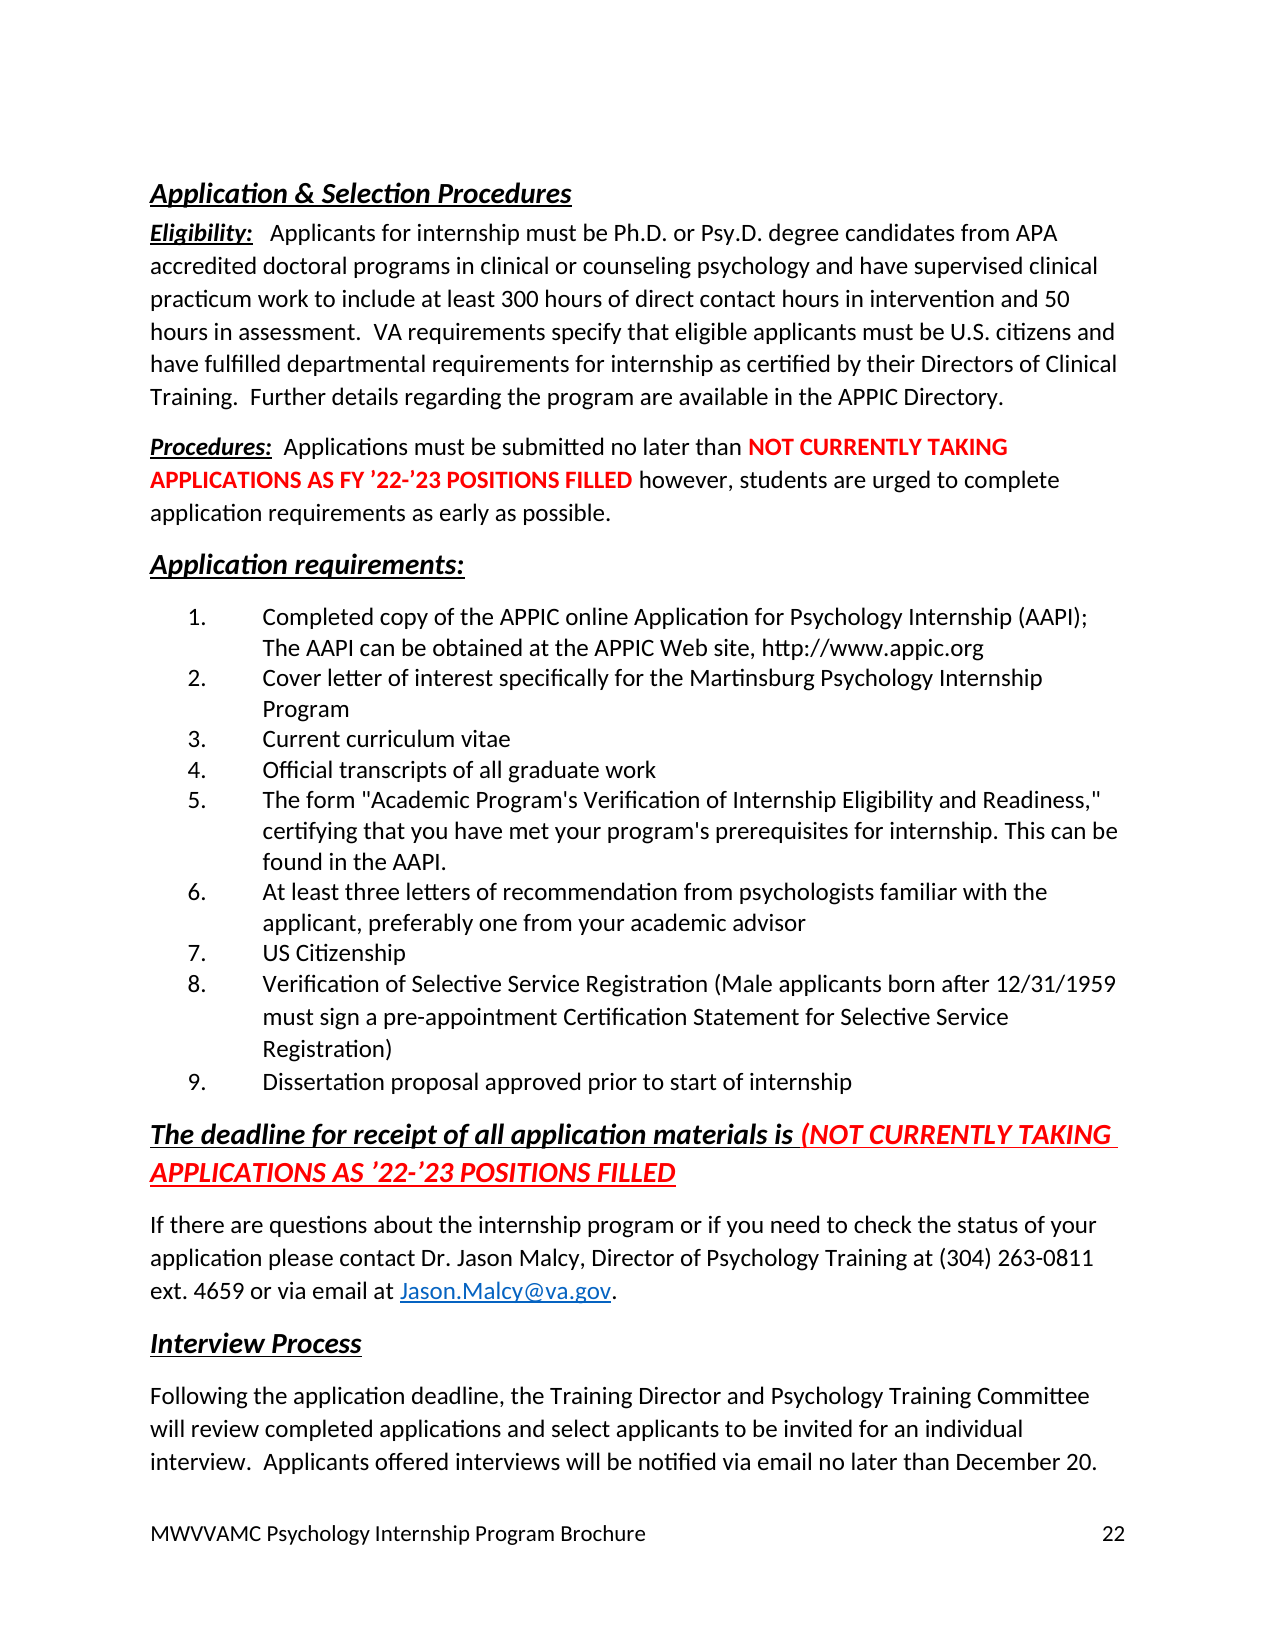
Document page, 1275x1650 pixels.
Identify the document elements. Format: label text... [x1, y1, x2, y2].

subtitle Application & Selection Procedures [150, 175, 1125, 211]
text Eligibility: Applicants for internship must be Ph.D. or Psy.D. degree candidates from APA accredited doctoral programs in clinical or counseling psychology and have supervised clinical practicum work to include at least 300 hours of direct contact hours in intervention and 50 hours in assessment. VA requirements specify that eligible applicants must be U.S. citizens and have fulfilled departmental requirements for internship as certified by their Directors of Clinical Training. Further details regarding the program are available in the APPIC Directory. [150, 217, 1125, 412]
list US Citizenship [187, 937, 1125, 968]
text Interview Process [150, 1325, 1125, 1361]
text Procedures: Applications must be submitted no later than NOT CURRENTLY TAKING APPLICATIONS AS FY ’22-’23 POSITIONS FILLED however, students are urged to complete application requirements as early as possible. [150, 431, 1125, 527]
list Current curriculum vitae [187, 724, 1125, 754]
list Completed copy of the APPIC online Application for Psychology Internship (AAPI); The AAPI can be obtained at the APPIC Web site, http://www.appic.org [187, 602, 1125, 663]
list Verification of Selective Service Registration (Male applicants born after 12/31/1959 must sign a pre-appointment Certification Statement for Selective Service Registration) [187, 968, 1125, 1064]
list The form "Academic Program's Verification of Internship Eligibility and Readiness," certifying that you have met your program's prerequisites for internship. This can be found in the AAPI. [187, 785, 1125, 876]
list Official transcripts of all graduate work [187, 754, 1125, 785]
text If there are questions about the internship program or if you need to check the status of your application please contact Dr. Jason Malcy, Director of Psychology Training at (304) 263-0811 ext. 4659 or via email at Jason.Malcy@va.gov. [150, 1210, 1125, 1306]
text The deadline for receipt of all application materials is (NOT CURRENTLY TAKING APPLICATIONS AS ’22-’23 POSITIONS FILLED [150, 1116, 1125, 1190]
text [150, 1380, 1125, 1477]
text Application requirements: [150, 546, 1125, 582]
list Cover letter of interest specifically for the Martinsburg Psychology Internship Program [187, 663, 1125, 724]
list Dissertation proposal approved prior to start of internship [187, 1067, 1125, 1097]
list At least three letters of recommendation from psychologists familiar with the applicant, preferably one from your academic advisor [187, 876, 1125, 937]
